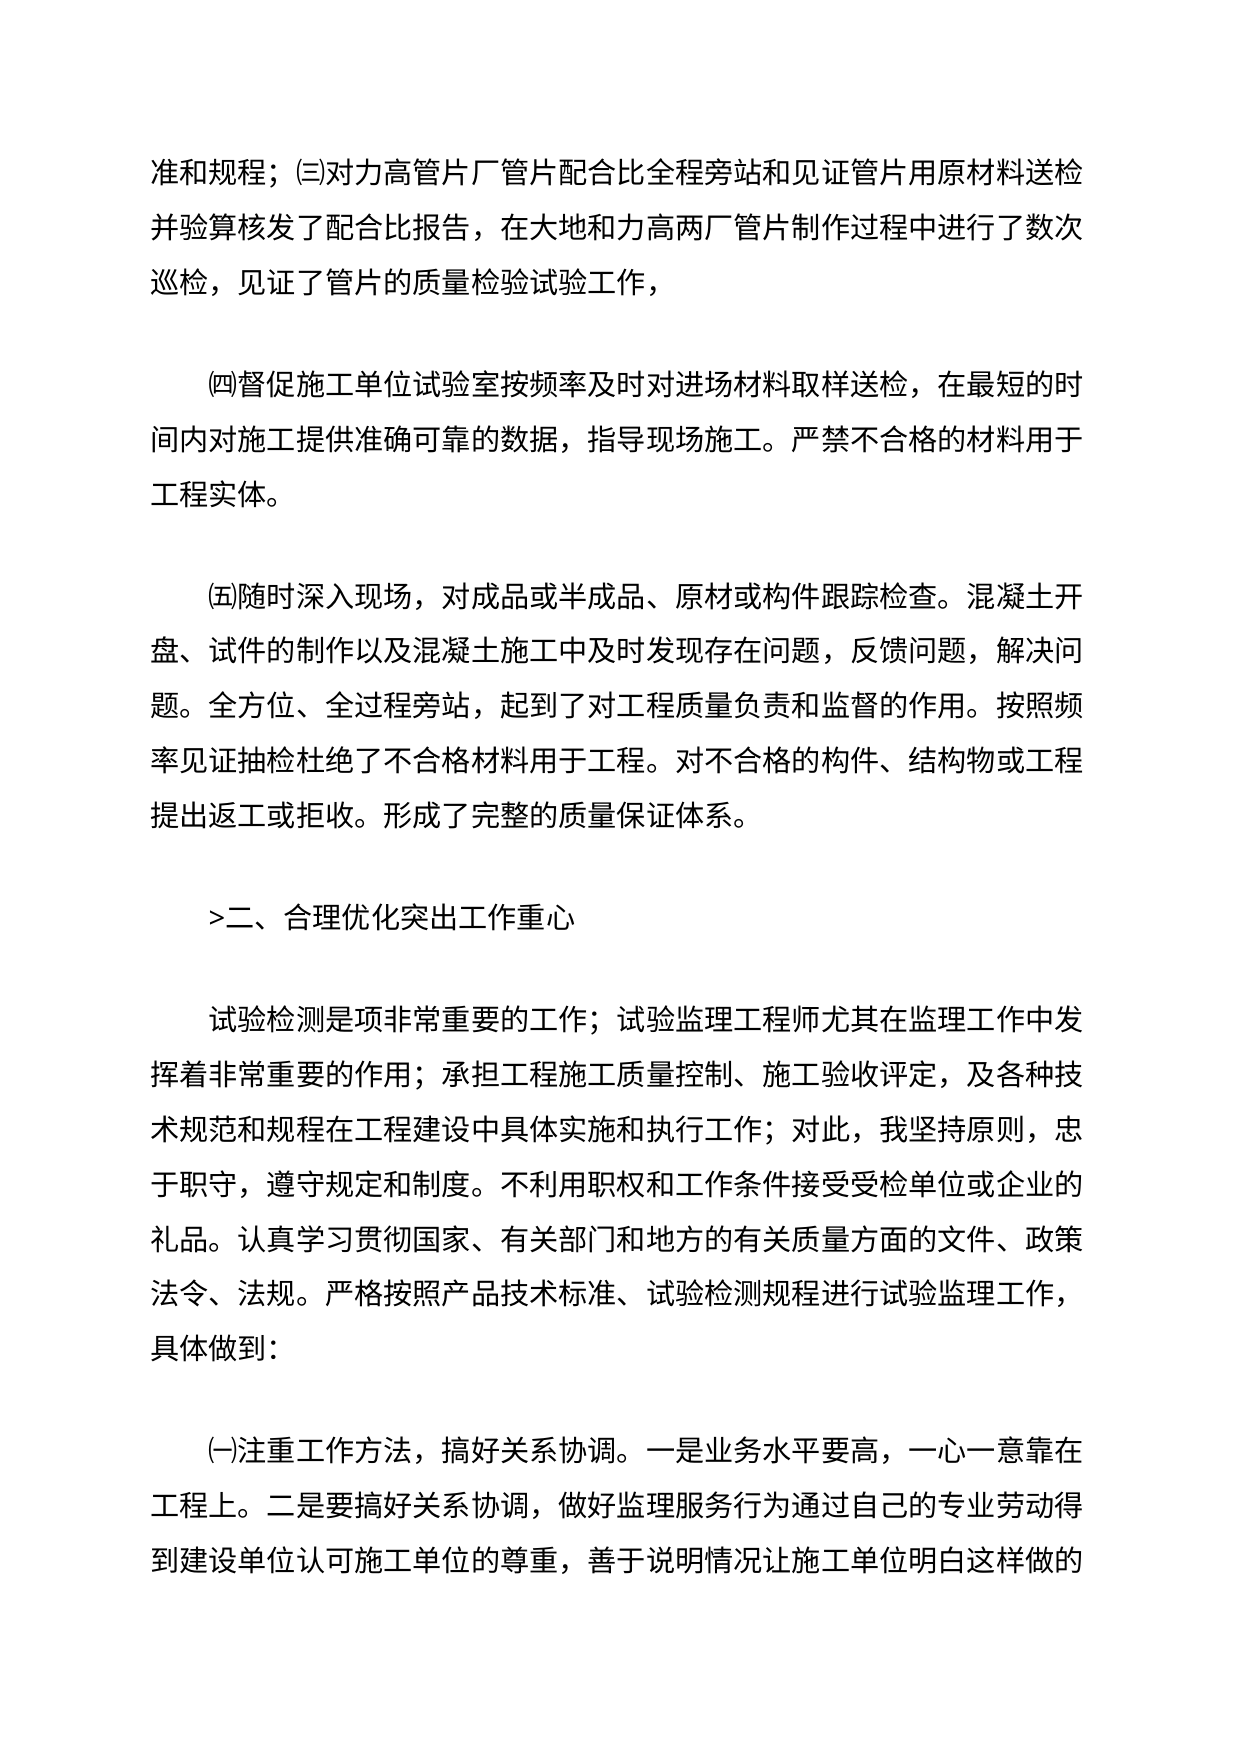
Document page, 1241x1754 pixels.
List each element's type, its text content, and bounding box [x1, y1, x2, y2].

text 试验检测是项非常重要的工作；试验监理工程师尤其在监理工作中发挥着非常重要的作用；承担工程施工质量控制、施工验收评定，及各种技术规范和规程在工程建设中具体实施和执行工作；对此，我坚持原则，忠于职守，遵守规定和制度。不利用职权和工作条件接受受检单位或企业的礼品。认真学习贯彻国家、有关部门和地方的有关质量方面的文件、政策法令、法规。严格按照产品技术标准、试验检测规程进行试验监理工作，具体做到： [150, 996, 1090, 1368]
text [150, 1428, 1090, 1580]
text >二、合理优化突出工作重心 [150, 894, 1090, 937]
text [150, 150, 1090, 302]
text ㈣督促施工单位试验室按频率及时对进场材料取样送检，在最短的时间内对施工提供准确可靠的数据，指导现场施工。严禁不合格的材料用于工程实体。 [150, 362, 1090, 514]
text ㈤随时深入现场，对成品或半成品、原材或构件跟踪检查。混凝土开盘、试件的制作以及混凝土施工中及时发现存在问题，反馈问题，解决问题。全方位、全过程旁站，起到了对工程质量负责和监督的作用。按照频率见证抽检杜绝了不合格材料用于工程。对不合格的构件、结构物或工程提出返工或拒收。形成了完整的质量保证体系。 [150, 573, 1090, 835]
